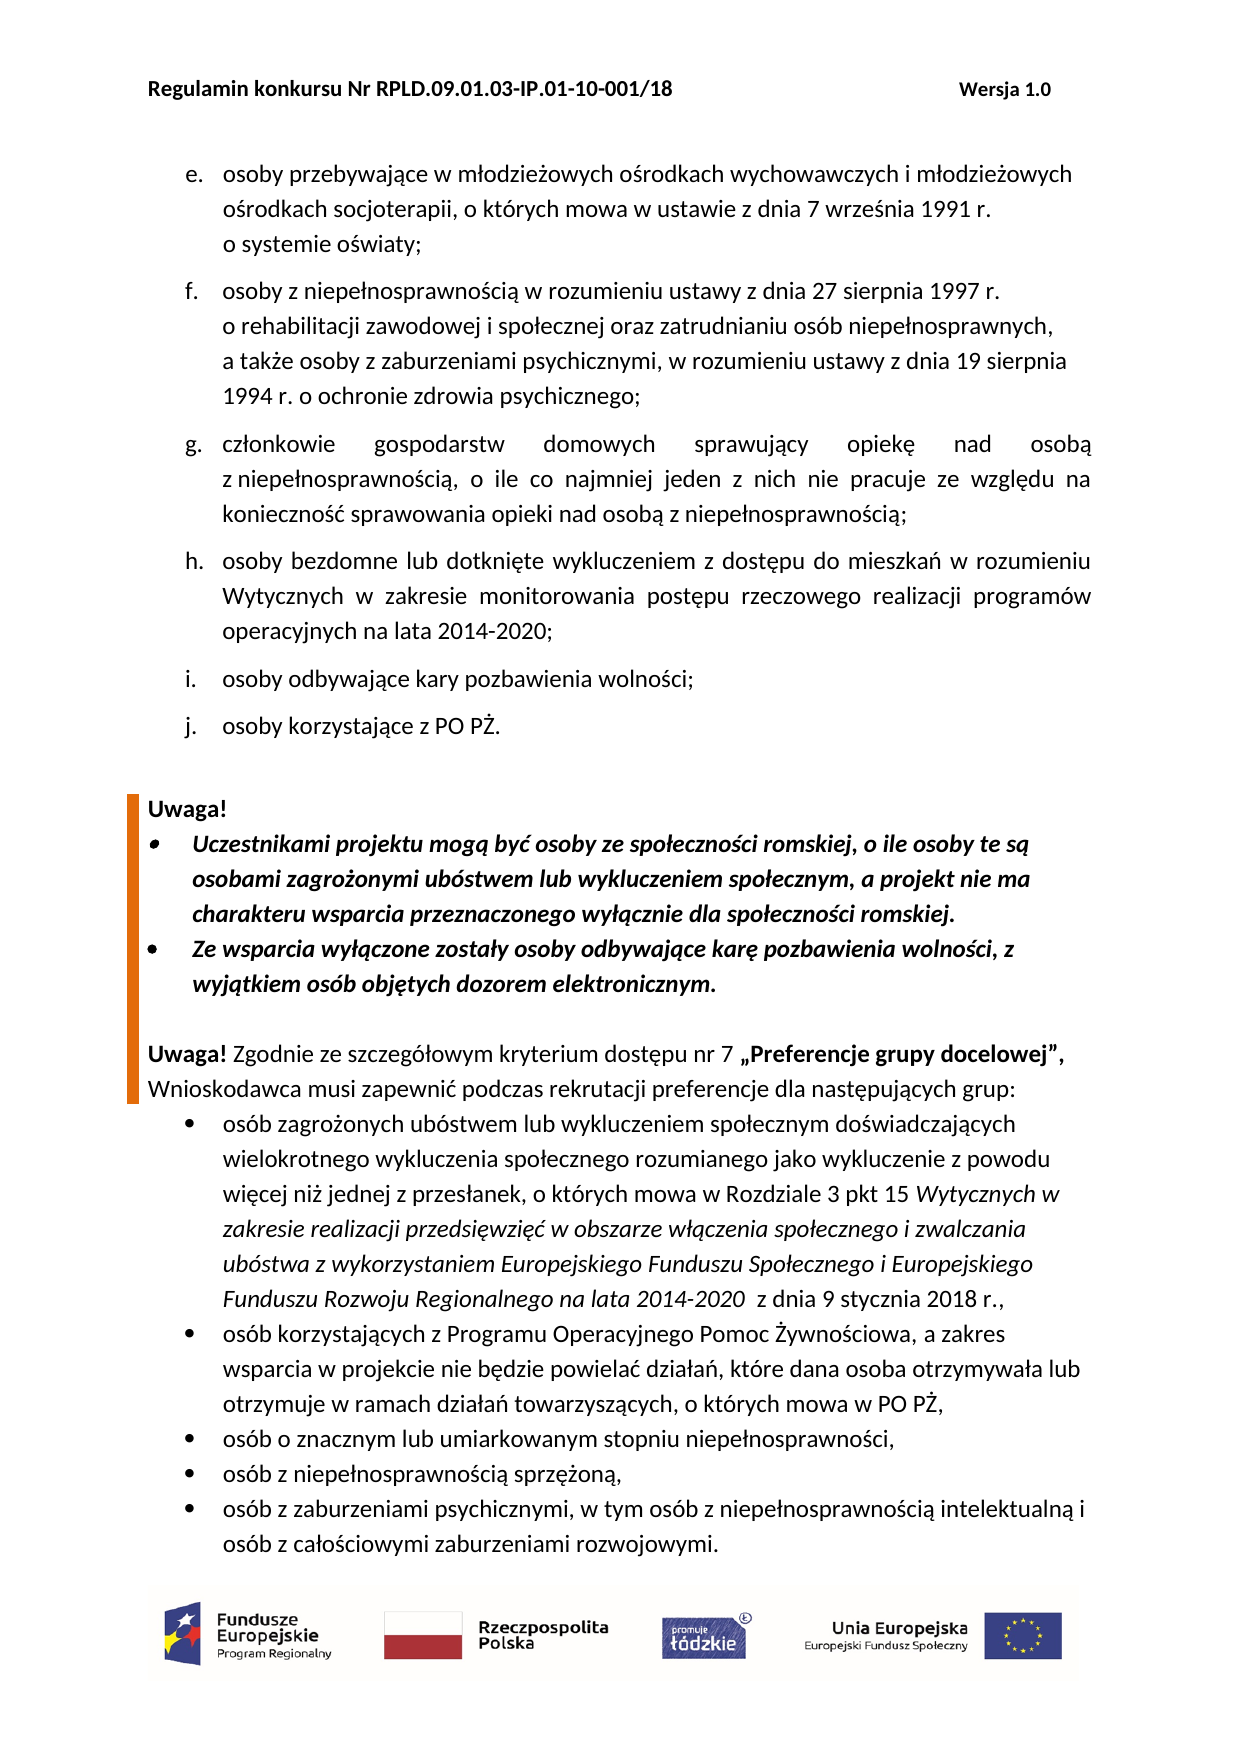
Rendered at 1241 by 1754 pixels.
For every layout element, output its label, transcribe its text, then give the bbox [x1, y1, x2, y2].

list osób z zaburzeniami psychicznymi, w tym osób z niepełnosprawnością intelektualną i osób z całościowymi zaburzeniami rozwojowymi. [185, 1494, 1093, 1559]
list osób z niepełnosprawnością sprzężoną, [185, 1459, 1093, 1489]
list Uczestnikami projektu mogą być osoby ze społeczności romskiej, o ile osoby te są osobami zagrożonymi ubóstwem lub wykluczeniem społecznym, a projekt nie ma charakteru wsparcia przeznaczonego wyłącznie dla społeczności romskiej. [139, 829, 1093, 929]
list osoby bezdomne lub dotknięte wykluczeniem z dostępu do mieszkań w rozumieniu Wytycznych w zakresie monitorowania postępu rzeczowego realizacji programów operacyjnych na lata 2014-2020; [185, 545, 1093, 646]
text Uwaga! [139, 794, 1093, 824]
list członkowie gospodarstw domowych sprawujący opiekę nad osobą z niepełnosprawnością, o ile co najmniej jeden z nich nie pracuje ze względu na konieczność sprawowania opieki nad osobą z niepełnosprawnością; [185, 428, 1093, 528]
picture [147, 1585, 1079, 1681]
list osoby odbywające kary pozbawienia wolności; [185, 663, 1093, 693]
list Ze wsparcia wyłączone zostały osoby odbywające karę pozbawienia wolności, z wyjątkiem osób objętych dozorem elektronicznym. [139, 934, 1093, 999]
text Uwaga! Zgodnie ze szczegółowym kryterium dostępu nr 7 „Preferencje grupy docelowej”, Wnioskodawca musi zapewnić podczas rekrutacji preferencje dla następujących grup: [139, 1039, 1093, 1104]
list osób o znacznym lub umiarkowanym stopniu niepełnosprawności, [185, 1424, 1093, 1454]
list osoby korzystające z PO PŻ. [185, 710, 1093, 741]
list osoby z niepełnosprawnością w rozumieniu ustawy z dnia 27 sierpnia 1997 r. o rehabilitacji zawodowej i społecznej oraz zatrudnianiu osób niepełnosprawnych, a także osoby z zaburzeniami psychicznymi, w rozumieniu ustawy z dnia 19 sierpnia 1994 r. o ochronie zdrowia psychicznego; [185, 275, 1093, 411]
list osoby przebywające w młodzieżowych ośrodkach wychowawczych i młodzieżowych ośrodkach socjoterapii, o których mowa w ustawie z dnia 7 września 1991 r. o systemie oświaty; [185, 158, 1093, 258]
list osób korzystających z Programu Operacyjnego Pomoc Żywnościowa, a zakres wsparcia w projekcie nie będzie powielać działań, które dana osoba otrzymywała lub otrzymuje w ramach działań towarzyszących, o których mowa w PO PŻ, [185, 1319, 1093, 1419]
list osób zagrożonych ubóstwem lub wykluczeniem społecznym doświadczających wielokrotnego wykluczenia społecznego rozumianego jako wykluczenie z powodu więcej niż jednej z przesłanek, o których mowa w Rozdziale 3 pkt 15 Wytycznych w zakresie realizacji przedsięwzięć w obszarze włączenia społecznego i zwalczania ubóstwa z wykorzystaniem Europejskiego Funduszu Społecznego i Europejskiego Funduszu Rozwoju Regionalnego na lata 2014-2020 z dnia 9 stycznia 2018 r., [185, 1109, 1093, 1314]
